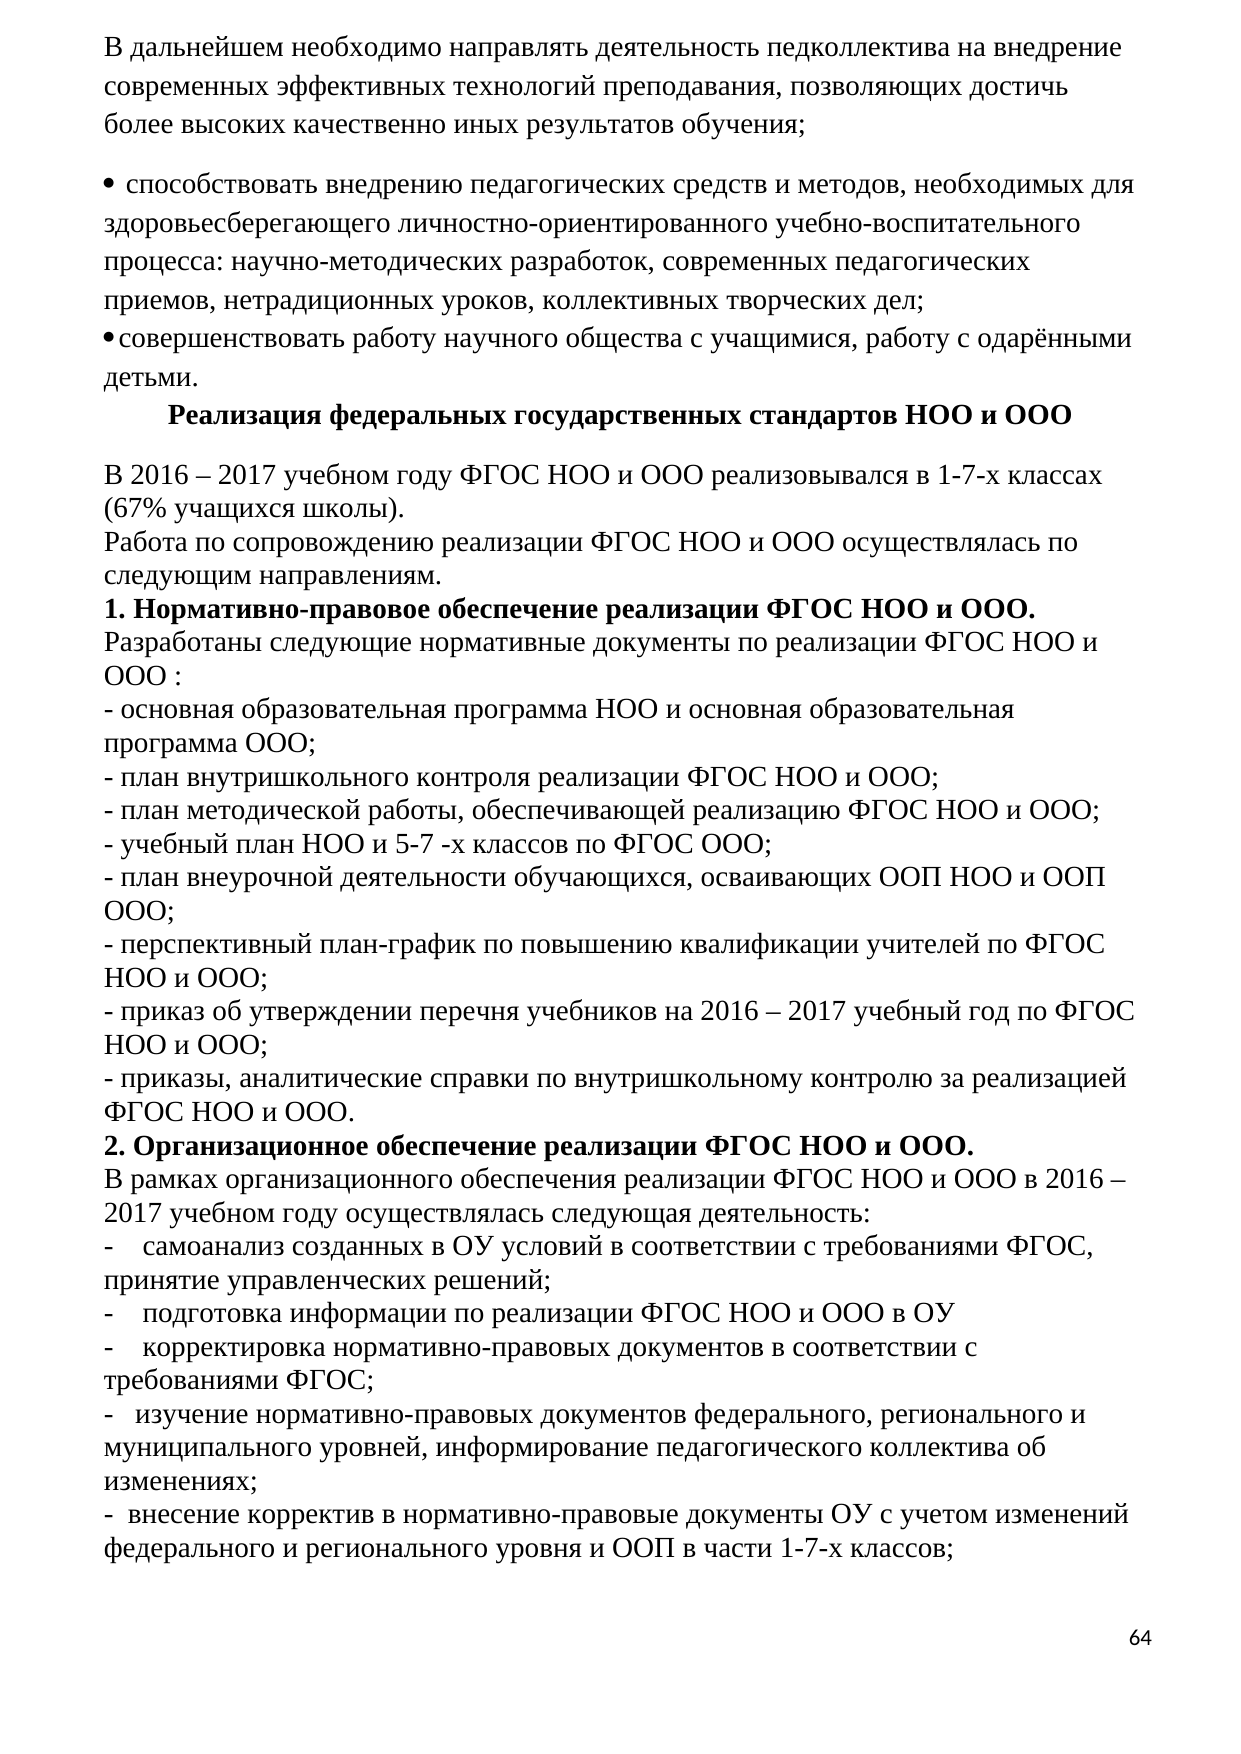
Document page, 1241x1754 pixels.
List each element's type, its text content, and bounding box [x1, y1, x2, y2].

text - самоанализ созданных в ОУ условий в соответствии с требованиями ФГОС, принятие управленческих решений; [103, 1228, 1152, 1295]
text Работа по сопровождению реализации ФГОС НОО и ООО осуществлялась по следующим направлениям. [103, 524, 1152, 591]
list совершенствовать работу научного общества с учащимися, работу с одарёнными детьми. [103, 320, 1137, 392]
text - приказы, аналитические справки по внутришкольному контролю за реализацией ФГОС НОО и ООО. [103, 1061, 1152, 1128]
list способствовать внедрению педагогических средств и методов, необходимых для здоровьесберегающего личностно-ориентированного учебно-воспитательного процесса: научно-методических разработок, современных педагогических приемов, нетрадиционных уроков, коллективных творческих дел; [103, 166, 1137, 315]
text - план внутришкольного контроля реализации ФГОС НОО и ООО; [103, 759, 1152, 792]
text - основная образовательная программа НОО и основная образовательная программа ООО; [103, 692, 1152, 759]
text - внесение корректив в нормативно-правовые документы ОУ с учетом изменений федерального и регионального уровня и ООП в части 1-7-х классов; [103, 1497, 1152, 1564]
text - подготовка информации по реализации ФГОС НОО и ООО в ОУ [103, 1295, 1152, 1329]
text Разработаны следующие нормативные документы по реализации ФГОС НОО и ООО : [103, 624, 1152, 692]
text - корректировка нормативно-правовых документов в соответствии с требованиями ФГОС; [103, 1329, 1152, 1396]
text - изучение нормативно-правовых документов федерального, регионального и муниципального уровней, информирование педагогического коллектива об изменениях; [103, 1396, 1152, 1497]
text - приказ об утверждении перечня учебников на 2016 – 2017 учебный год по ФГОС НОО и ООО; [103, 993, 1152, 1061]
text В рамках организационного обеспечения реализации ФГОС НОО и ООО в 2016 – 2017 учебном году осуществлялась следующая деятельность: [103, 1161, 1152, 1228]
text - перспективный план-график по повышению квалификации учителей по ФГОС НОО и ООО; [103, 926, 1152, 993]
text - план методической работы, обеспечивающей реализацию ФГОС НОО и ООО; [103, 792, 1152, 826]
text В дальнейшем необходимо направлять деятельность педколлектива на внедрение современных эффективных технологий преподавания, позволяющих достичь более высоких качественно иных результатов обучения; [103, 29, 1137, 140]
list Реализация федеральных государственных стандартов НОО и ООО [103, 397, 1137, 431]
text 2. Организационное обеспечение реализации ФГОС НОО и ООО. [103, 1128, 1152, 1161]
text В 2016 – 2017 учебном году ФГОС НОО и ООО реализовывался в 1-7-х классах (67% учащихся школы). [103, 457, 1152, 524]
text - учебный план НОО и 5-7 -х классов по ФГОС ООО; [103, 826, 1152, 859]
text - план внеурочной деятельности обучающихся, осваивающих ООП НОО и ООП ООО; [103, 859, 1152, 926]
list Нормативно-правовое обеспечение реализации ФГОС НОО и ООО. [103, 591, 1152, 624]
